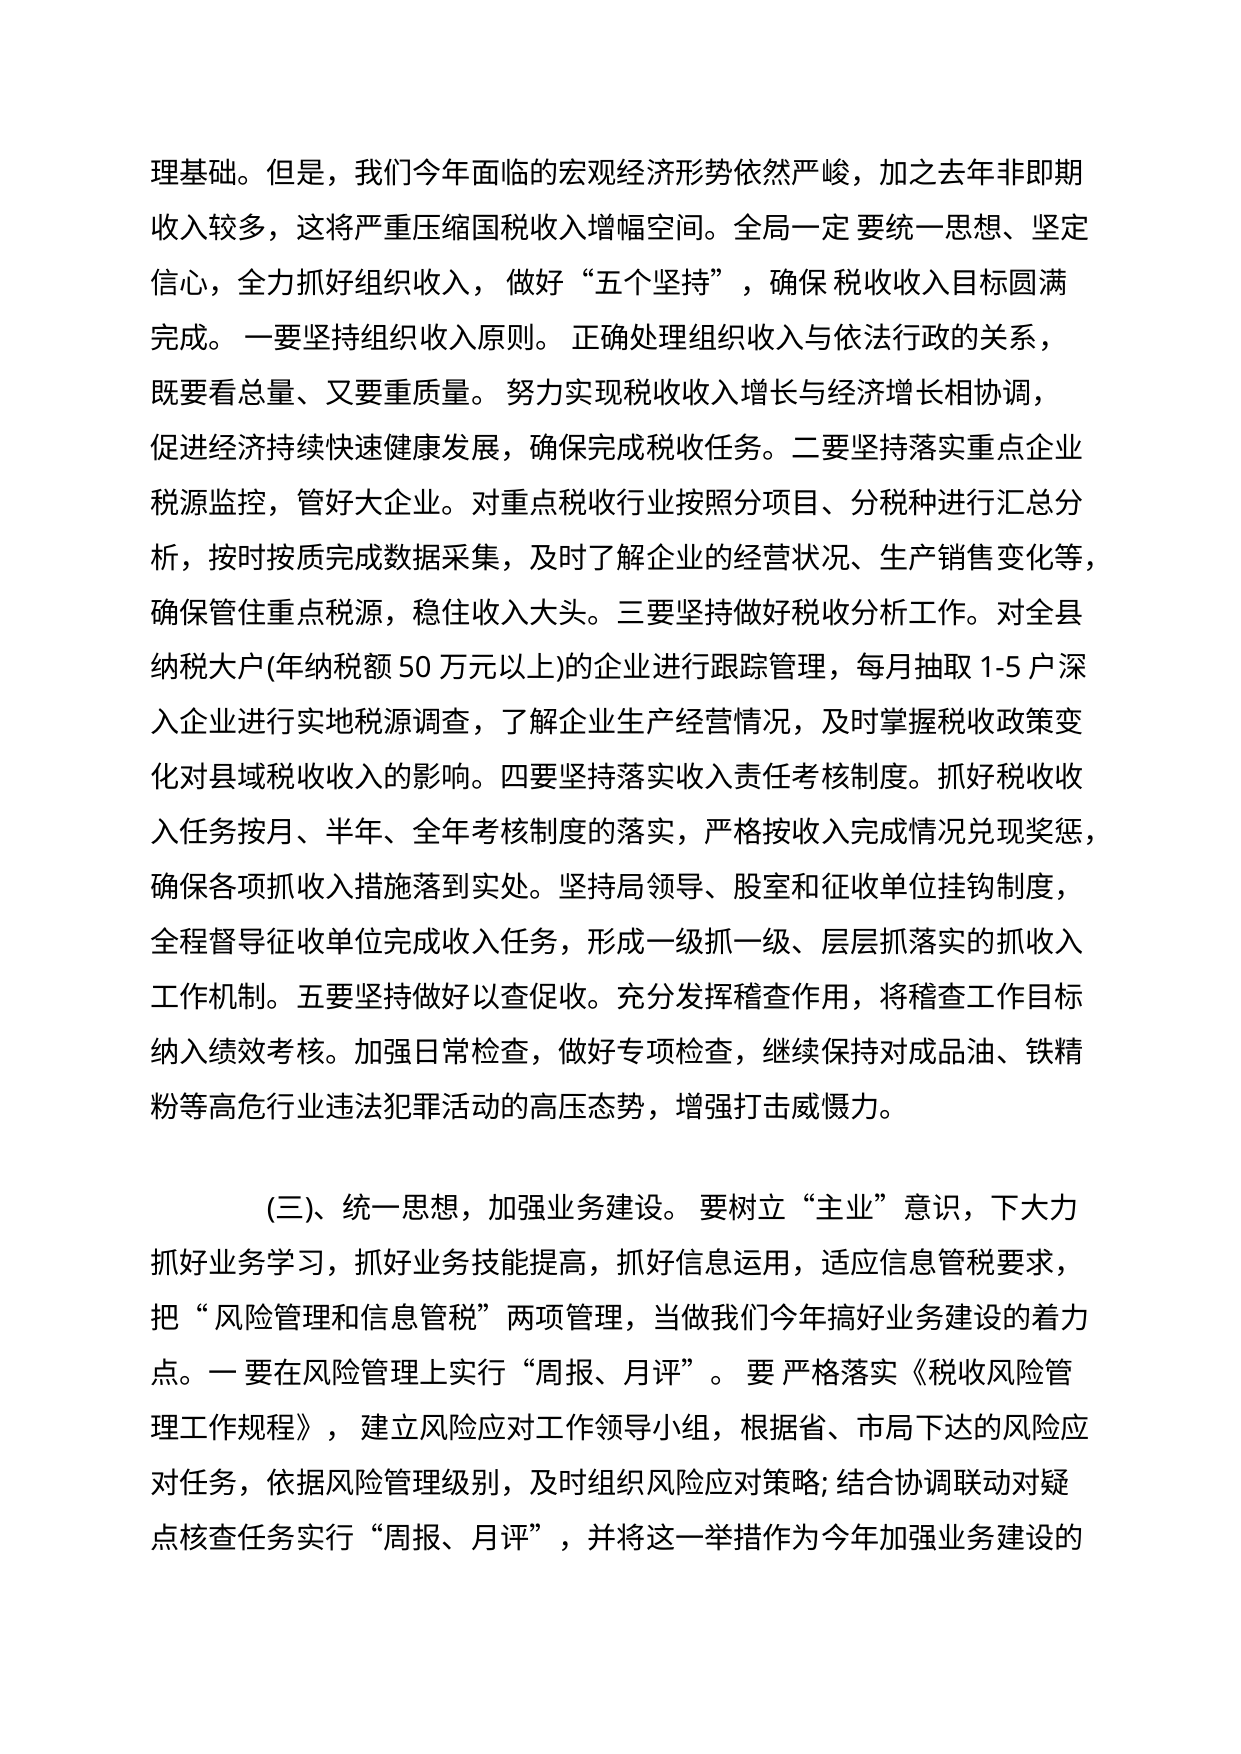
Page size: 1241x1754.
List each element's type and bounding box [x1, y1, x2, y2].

text [150, 150, 1090, 1126]
text [150, 1185, 1090, 1557]
